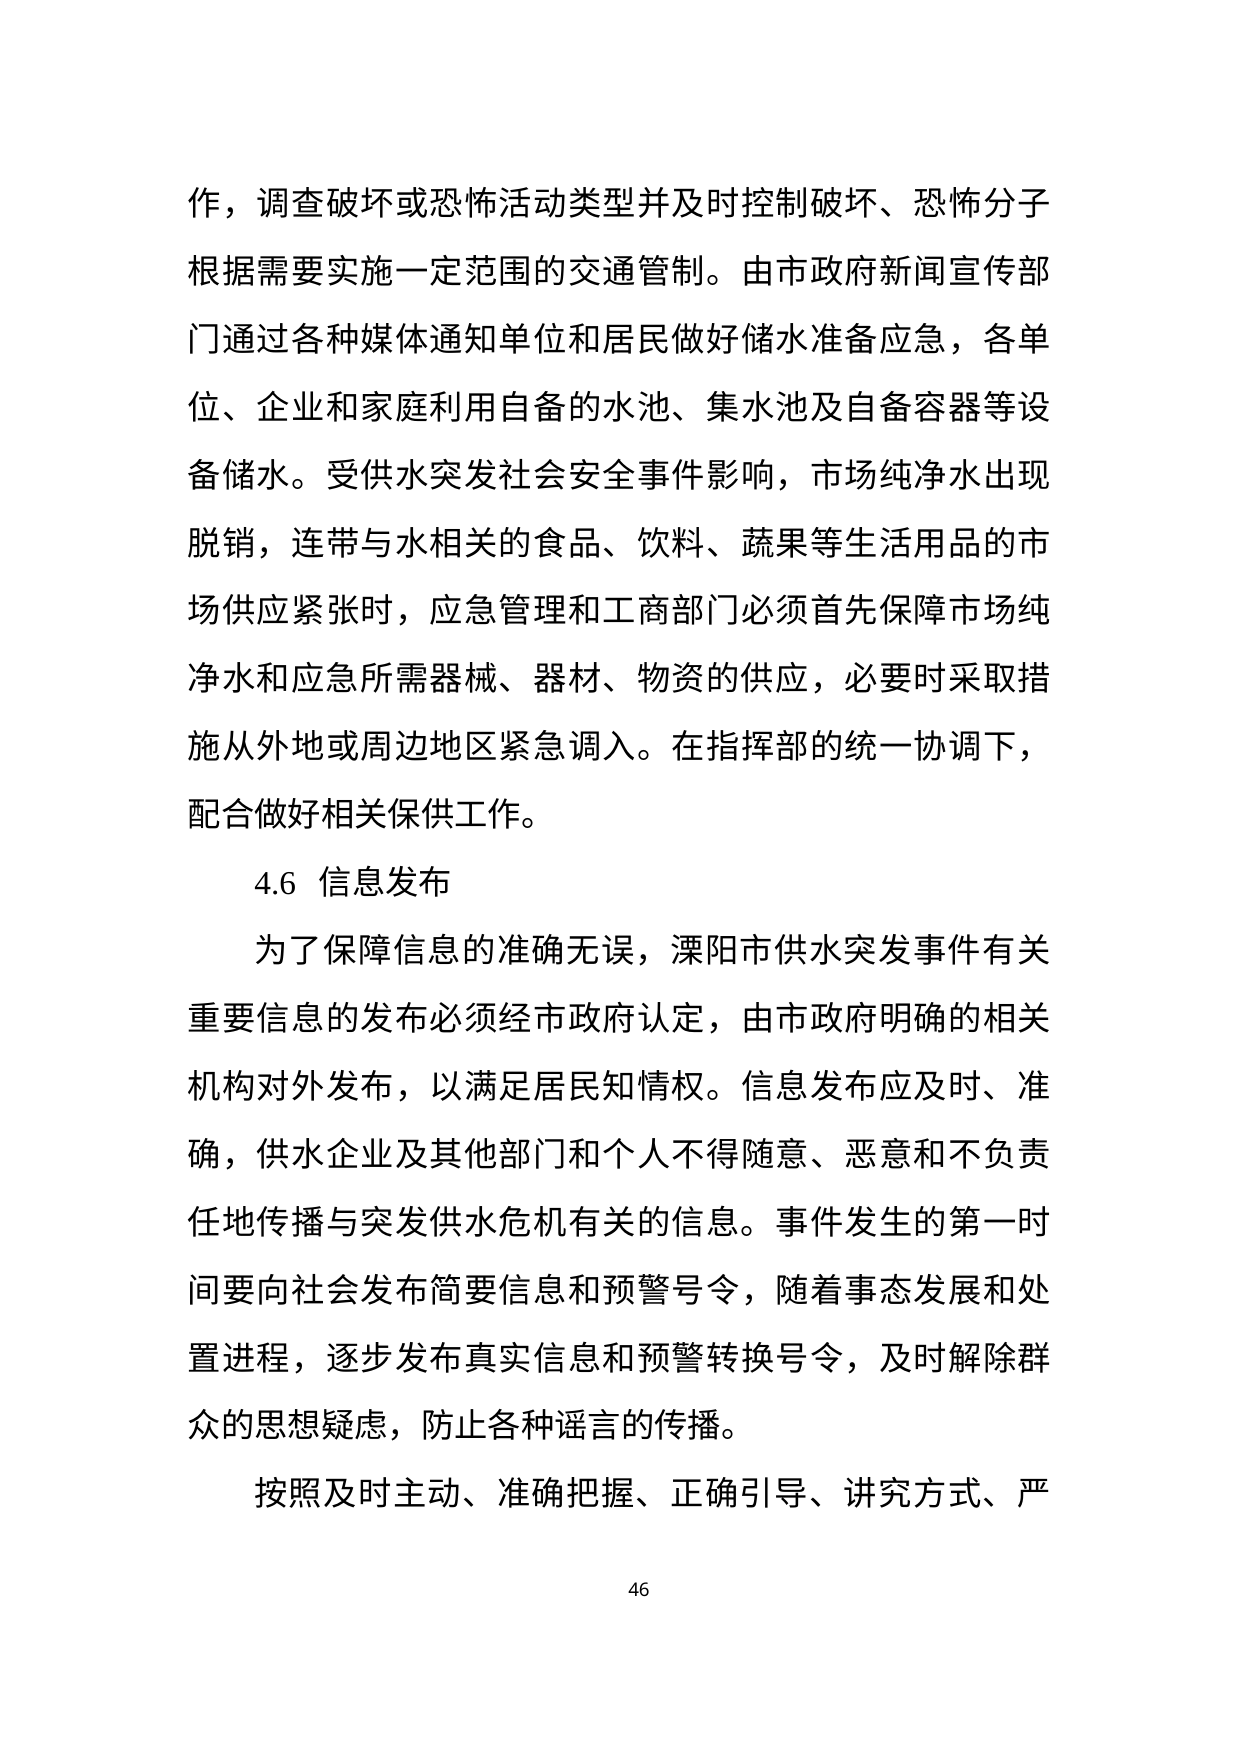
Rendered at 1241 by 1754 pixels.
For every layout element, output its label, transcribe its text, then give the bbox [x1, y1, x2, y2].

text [187, 167, 1053, 846]
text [187, 1457, 1053, 1525]
text 为了保障信息的准确无误，溧阳市供水突发事件有关重要信息的发布必须经市政府认定，由市政府明确的相关机构对外发布，以满足居民知情权。信息发布应及时、准确，供水企业及其他部门和个人不得随意、恶意和不负责任地传播与突发供水危机有关的信息。事件发生的第一时间要向社会发布简要信息和预警号令，随着事态发展和处置进程，逐步发布真实信息和预警转换号令，及时解除群众的思想疑虑，防止各种谣言的传播。 [187, 914, 1053, 1457]
subtitle 4.6 信息发布 [187, 846, 1053, 914]
